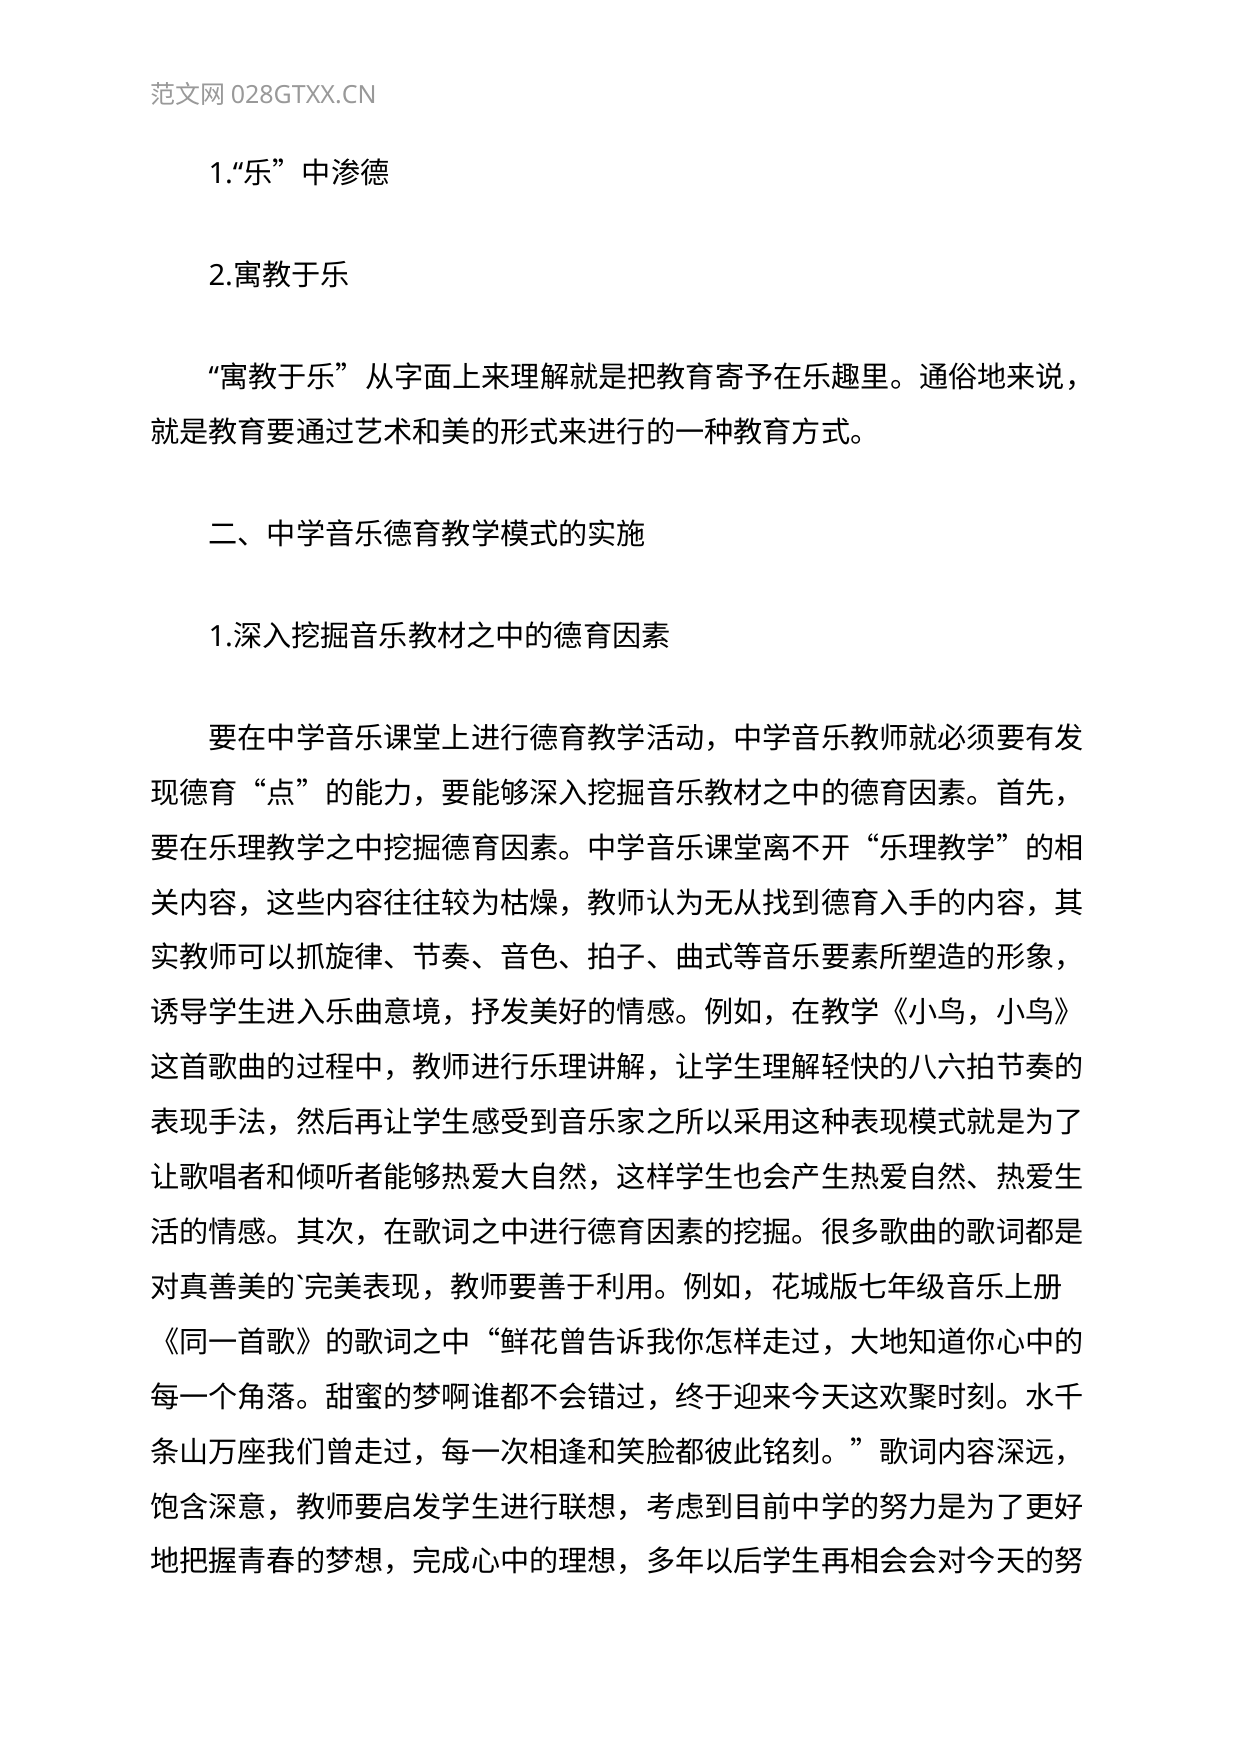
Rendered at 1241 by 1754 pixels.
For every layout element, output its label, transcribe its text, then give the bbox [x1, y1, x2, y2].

text 1.深入挖掘音乐教材之中的德育因素 [150, 612, 1090, 655]
text “寓教于乐”从字面上来理解就是把教育寄予在乐趣里。通俗地来说，就是教育要通过艺术和美的形式来进行的一种教育方式。 [150, 354, 1090, 451]
text 二、中学音乐德育教学模式的实施 [150, 511, 1090, 553]
text 2.寓教于乐 [150, 252, 1090, 294]
text 1.“乐”中渗德 [150, 150, 1090, 192]
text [150, 714, 1090, 1580]
